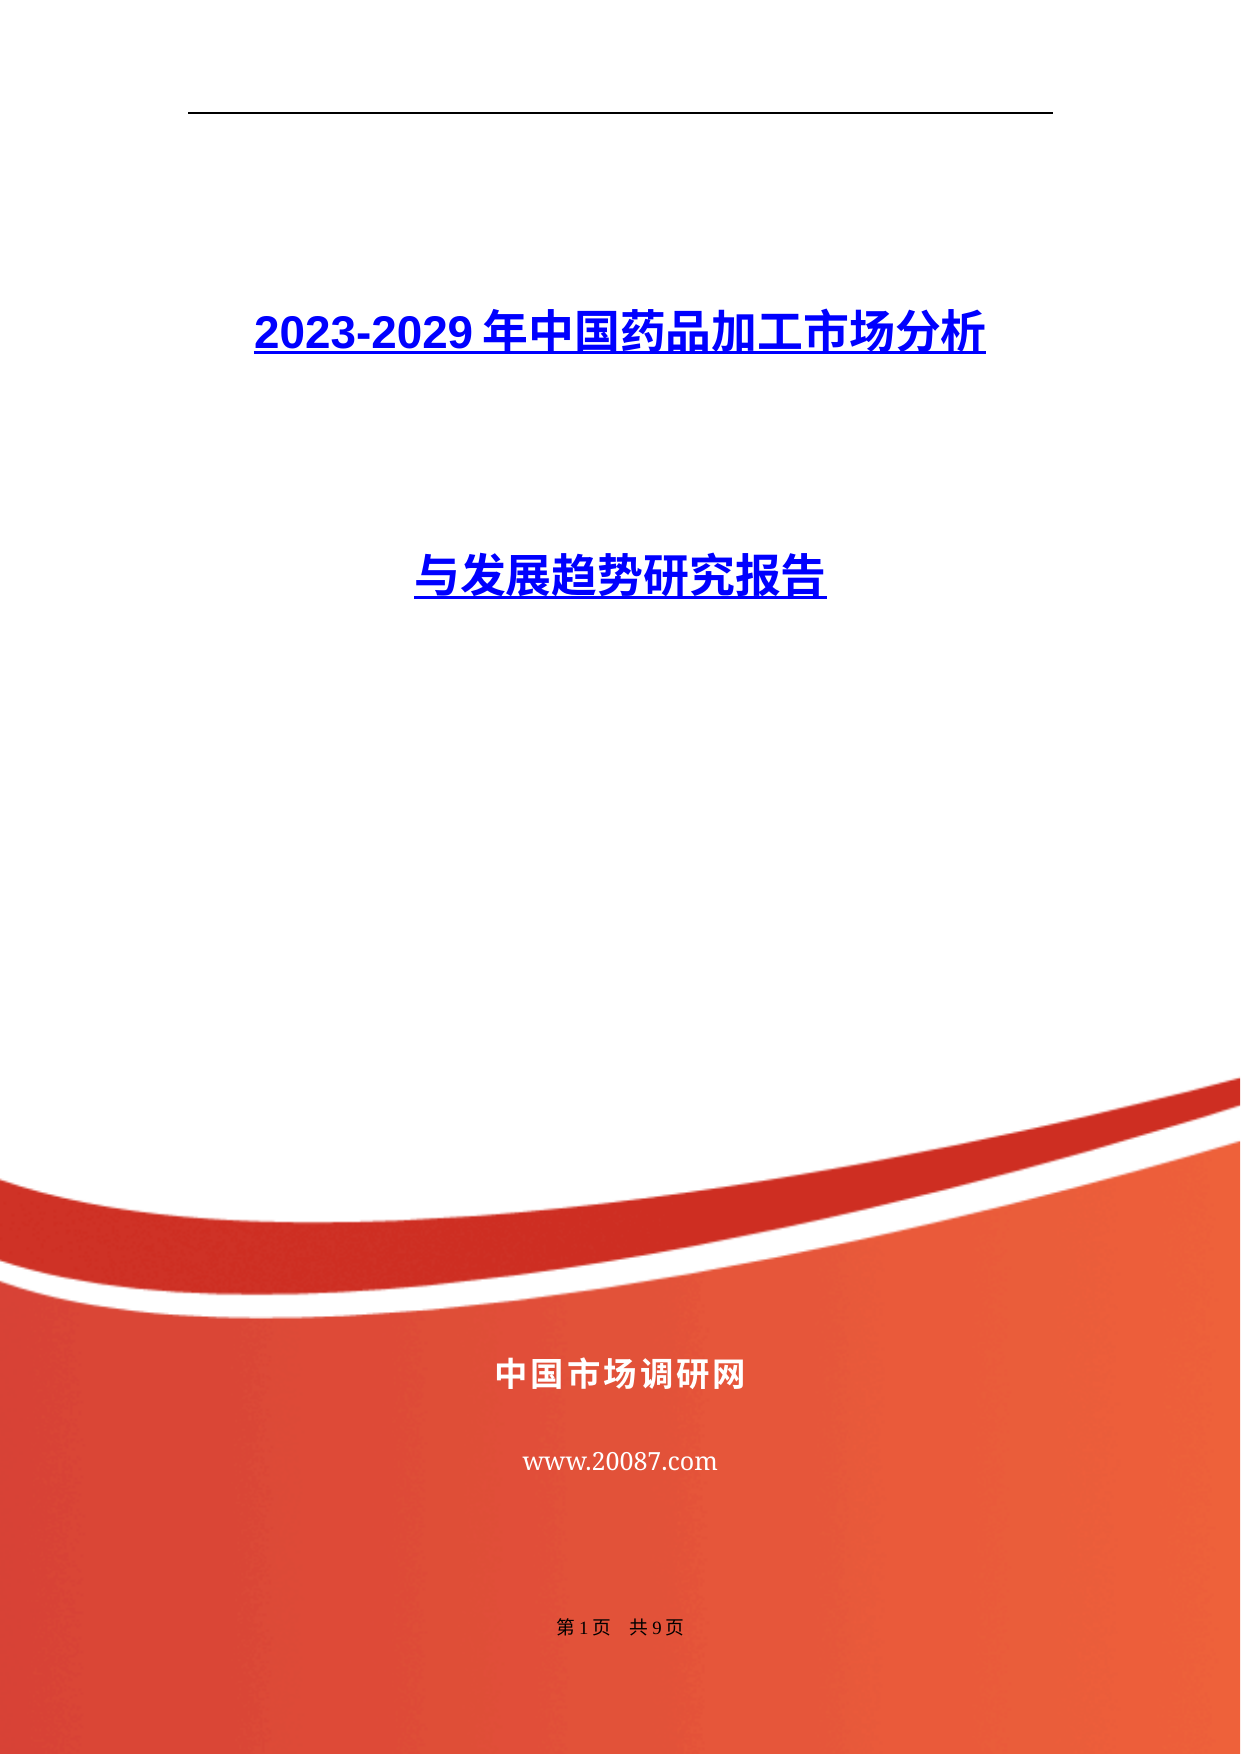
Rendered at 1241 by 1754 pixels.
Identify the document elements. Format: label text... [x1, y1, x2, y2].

subtitle 中国市场调研网 [187, 1339, 1053, 1404]
text www.20087.com [187, 1428, 1053, 1493]
picture [0, 1006, 1241, 1754]
table_header 2023-2029年中国药品加工市场分析与发展趋势研究报告 [188, 207, 1053, 773]
